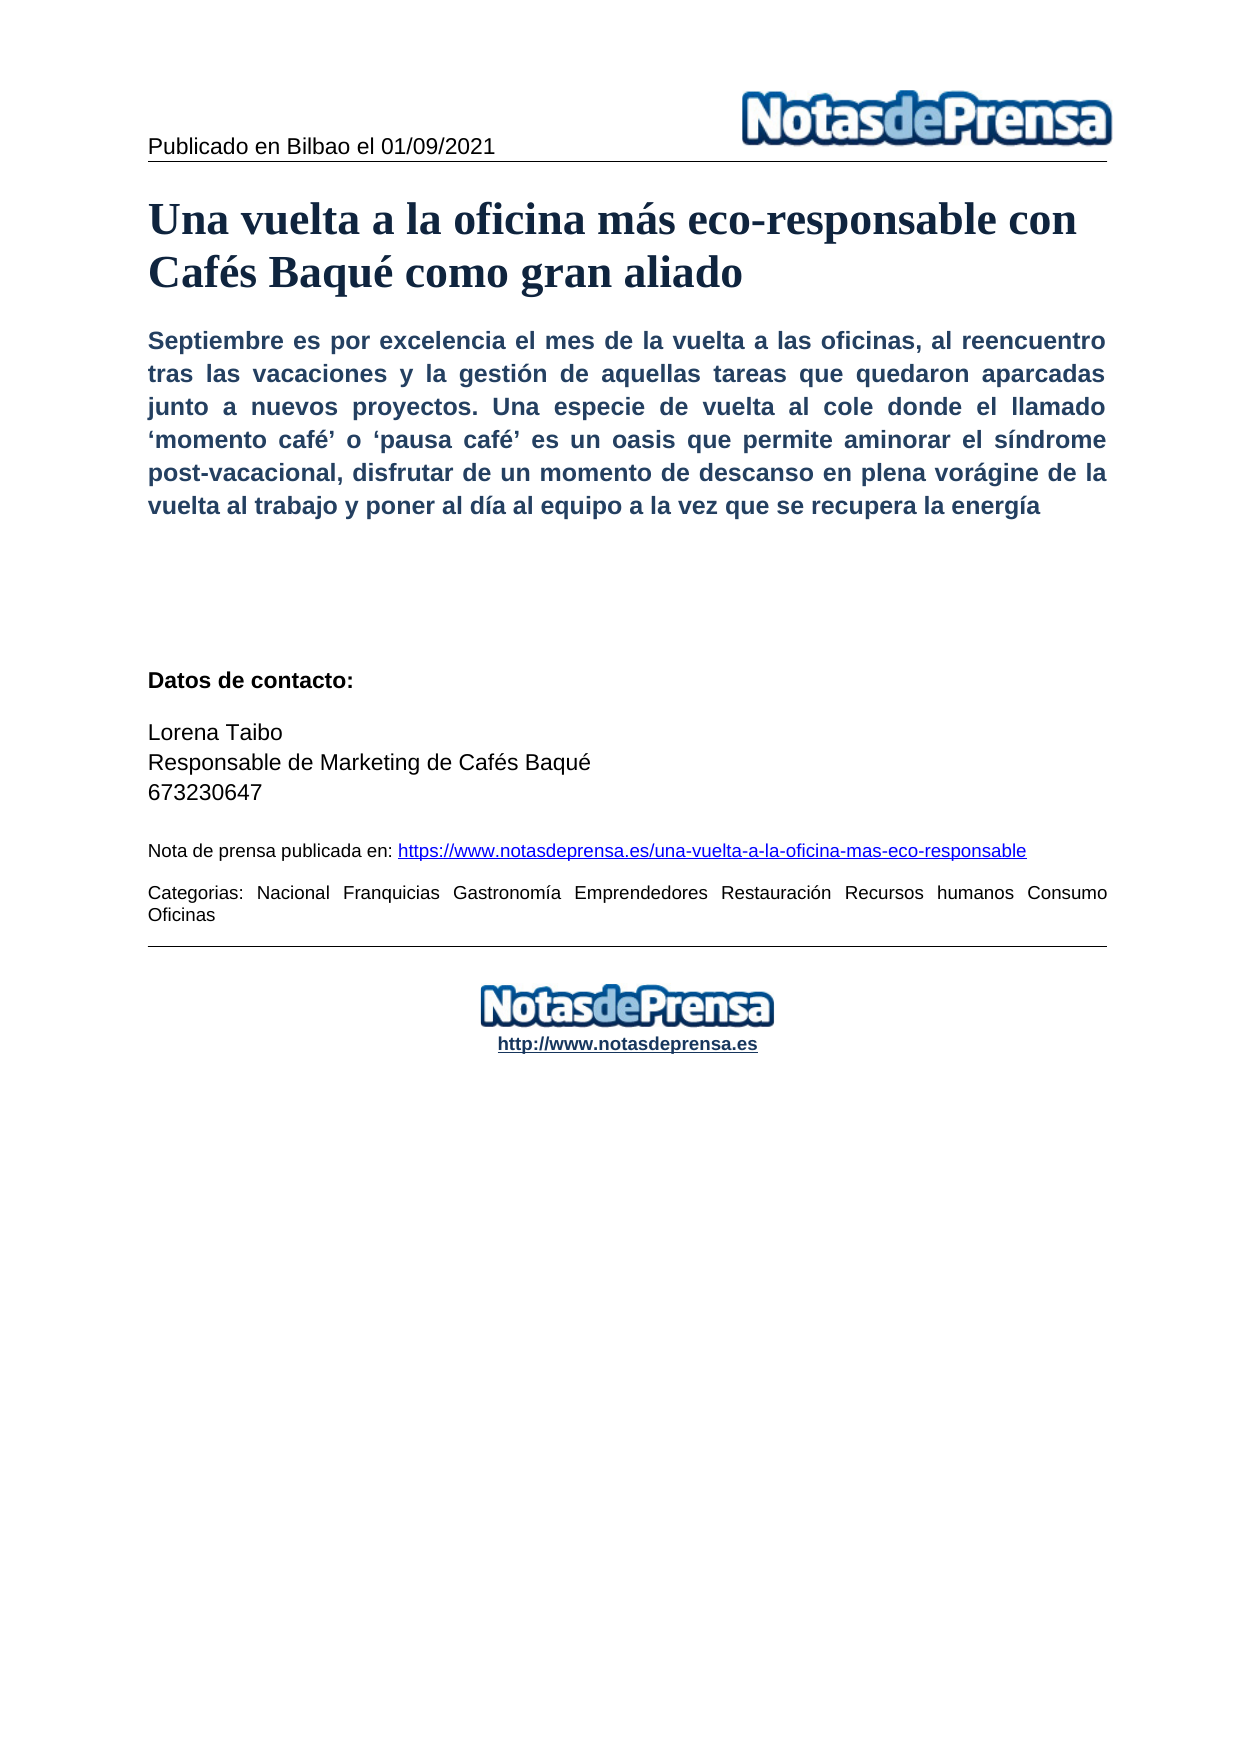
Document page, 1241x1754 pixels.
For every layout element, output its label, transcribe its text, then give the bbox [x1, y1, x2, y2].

text http://www.notasdeprensa.es [148, 1033, 1107, 1054]
text 673230647 [148, 779, 1063, 805]
picture [742, 90, 1113, 148]
text Publicado en Bilbao el 01/09/2021 [148, 133, 1107, 161]
text Responsable de Marketing de Cafés Baqué [148, 749, 1063, 775]
subtitle Septiembre es por excelencia el mes de la vuelta a las oficinas, al reencuentro tras las vacaciones y la gestión de aquellas tareas que quedaron aparcadas junto a nuevos proyectos. Una especie de vuelta al cole donde el llamado ‘momento café’ o ‘pausa café’ es un oasis que permite aminorar el síndrome post-vacacional, disfrutar de un momento de descanso en plena vorágine de la vuelta al trabajo y poner al día al equipo a la vez que se recupera la energía [148, 326, 1107, 520]
text Datos de contacto: [148, 667, 1107, 694]
text Categorias: Nacional Franquicias Gastronomía Emprendedores Restauración Recursos humanos Consumo Oficinas [148, 882, 1107, 925]
picture [480, 983, 775, 1029]
subtitle Una vuelta a la oficina más eco-responsable con Cafés Baqué como gran aliado [148, 192, 1107, 297]
text Lorena Taibo [148, 718, 1063, 745]
text Nota de prensa publicada en: https://www.notasdeprensa.es/una-vuelta-a-la-oficina-mas-eco-responsable [148, 839, 1107, 861]
